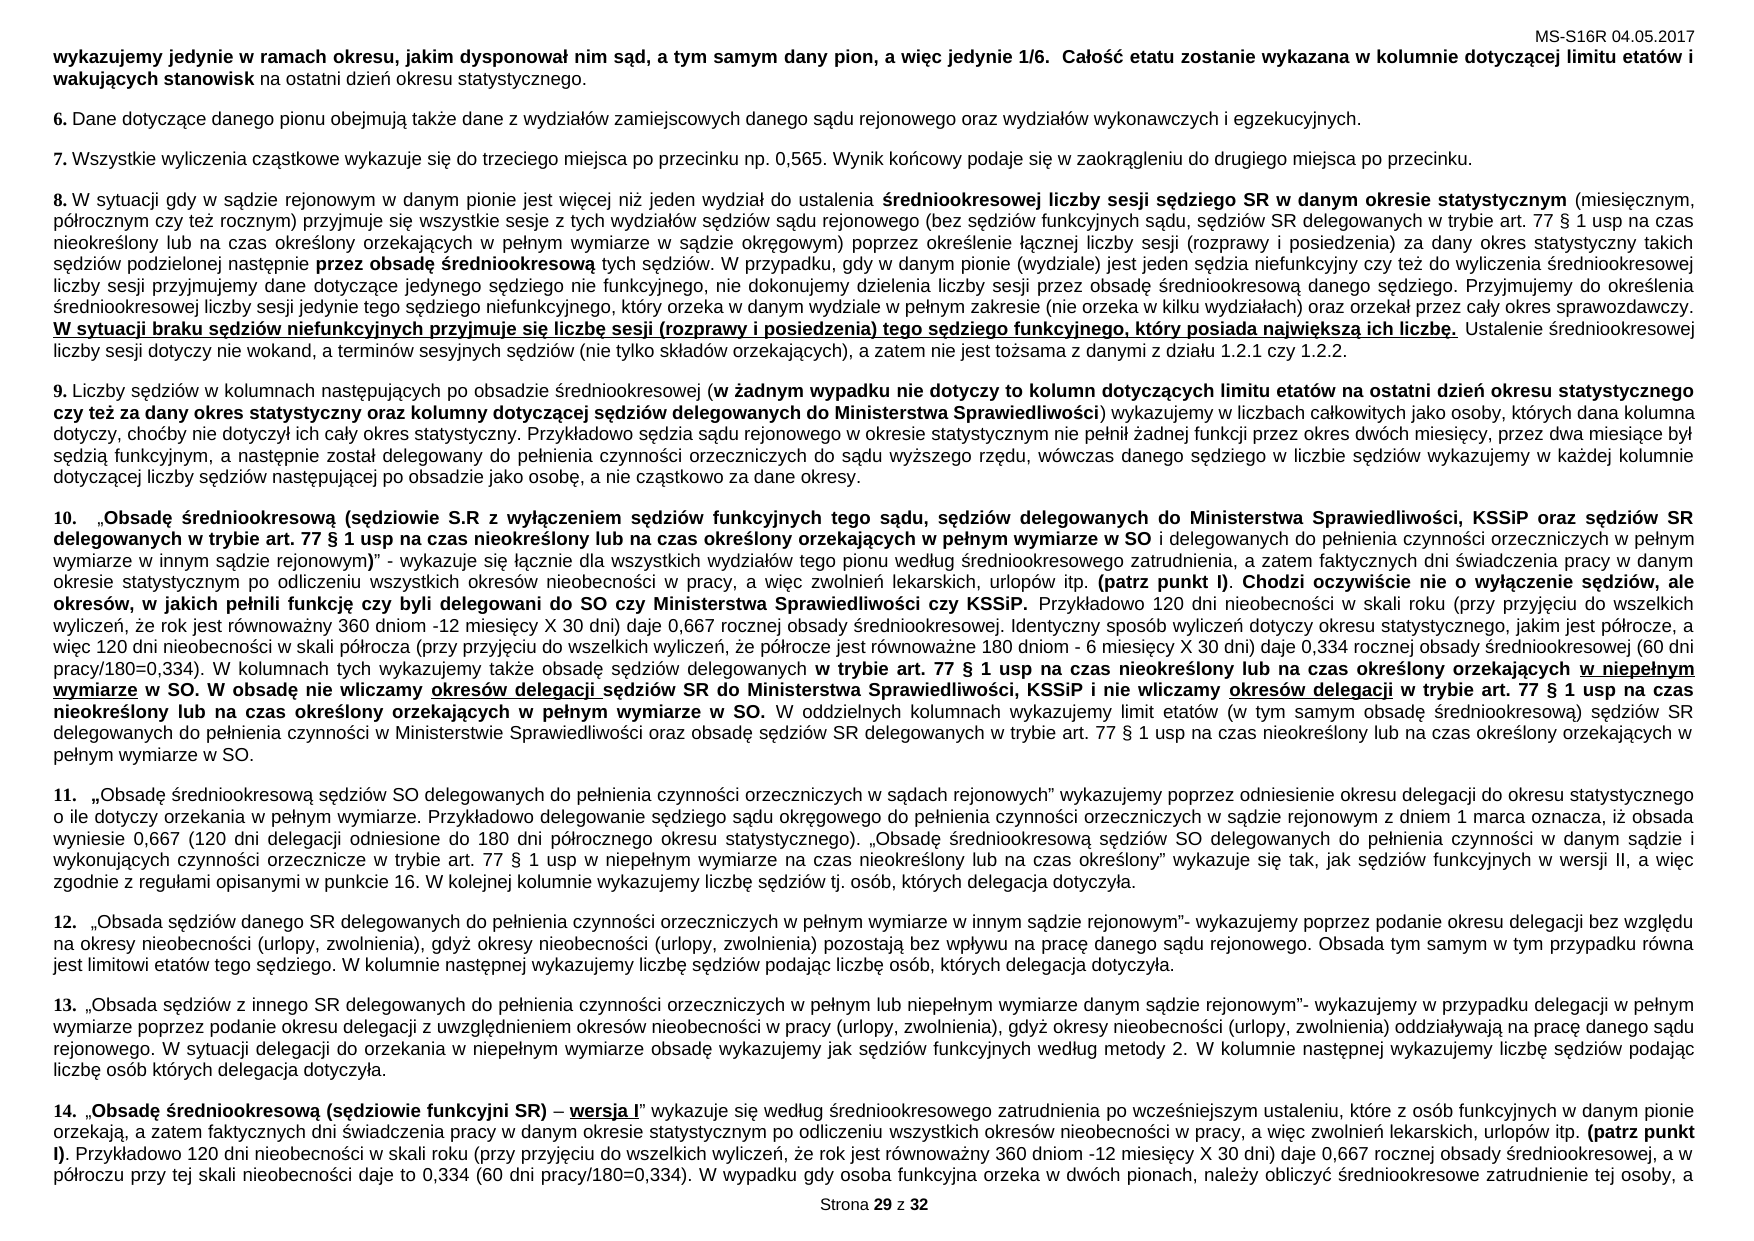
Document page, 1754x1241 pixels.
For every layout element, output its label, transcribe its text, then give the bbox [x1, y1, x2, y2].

list W sytuacji gdy w sądzie rejonowym w danym pionie jest więcej niż jeden wydział do ustalenia średniookresowej liczby sesji sędziego SR w danym okresie statystycznym (miesięcznym, półrocznym czy też rocznym) przyjmuje się wszystkie sesje z tych wydziałów sędziów sądu rejonowego (bez sędziów funkcyjnych sądu, sędziów SR delegowanych w trybie art. 77 § 1 usp na czas nieokreślony lub na czas określony orzekających w pełnym wymiarze w sądzie okręgowym) poprzez określenie łącznej liczby sesji (rozprawy i posiedzenia) za dany okres statystyczny takich sędziów podzielonej następnie przez obsadę średniookresową tych sędziów. W przypadku, gdy w danym pionie (wydziale) jest jeden sędzia niefunkcyjny czy też do wyliczenia średniookresowej liczby sesji przyjmujemy dane dotyczące jedynego sędziego nie funkcyjnego, nie dokonujemy dzielenia liczby sesji przez obsadę średniookresową danego sędziego. Przyjmujemy do określenia średniookresowej liczby sesji jedynie tego sędziego niefunkcyjnego, który orzeka w danym wydziale w pełnym zakresie (nie orzeka w kilku wydziałach) oraz orzekał przez cały okres sprawozdawczy. W sytuacji braku sędziów niefunkcyjnych przyjmuje się liczbę sesji (rozprawy i posiedzenia) tego sędziego funkcyjnego, który posiada największą ich liczbę. Ustalenie średniookresowej liczby sesji dotyczy nie wokand, a terminów sesyjnych sędziów (nie tylko składów orzekających), a zatem nie jest tożsama z danymi z działu 1.2.1 czy 1.2.2. [53, 188, 1695, 361]
list Dane dotyczące danego pionu obejmują także dane z wydziałów zamiejscowych danego sądu rejonowego oraz wydziałów wykonawczych i egzekucyjnych. [53, 108, 1695, 129]
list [53, 46, 1695, 89]
list „Obsada sędziów danego SR delegowanych do pełnienia czynności orzeczniczych w pełnym wymiarze w innym sądzie rejonowym”- wykazujemy poprzez podanie okresu delegacji bez względu na okresy nieobecności (urlopy, zwolnienia), gdyż okresy nieobecności (urlopy, zwolnienia) pozostają bez wpływu na pracę danego sądu rejonowego. Obsada tym samym w tym przypadku równa jest limitowi etatów tego sędziego. W kolumnie następnej wykazujemy liczbę sędziów podając liczbę osób, których delegacja dotyczyła. [53, 911, 1695, 976]
list „Obsada sędziów z innego SR delegowanych do pełnienia czynności orzeczniczych w pełnym lub niepełnym wymiarze danym sądzie rejonowym”- wykazujemy w przypadku delegacji w pełnym wymiarze poprzez podanie okresu delegacji z uwzględnieniem okresów nieobecności w pracy (urlopy, zwolnienia), gdyż okresy nieobecności (urlopy, zwolnienia) oddziaływają na pracę danego sądu rejonowego. W sytuacji delegacji do orzekania w niepełnym wymiarze obsadę wykazujemy jak sędziów funkcyjnych według metody 2. W kolumnie następnej wykazujemy liczbę sędziów podając liczbę osób których delegacja dotyczyła. [53, 994, 1695, 1081]
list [53, 1099, 1695, 1186]
list Liczby sędziów w kolumnach następujących po obsadzie średniookresowej (w żadnym wypadku nie dotyczy to kolumn dotyczących limitu etatów na ostatni dzień okresu statystycznego czy też za dany okres statystyczny oraz kolumny dotyczącej sędziów delegowanych do Ministerstwa Sprawiedliwości) wykazujemy w liczbach całkowitych jako osoby, których dana kolumna dotyczy, choćby nie dotyczył ich cały okres statystyczny. Przykładowo sędzia sądu rejonowego w okresie statystycznym nie pełnił żadnej funkcji przez okres dwóch miesięcy, przez dwa miesiące był sędzią funkcyjnym, a następnie został delegowany do pełnienia czynności orzeczniczych do sądu wyższego rzędu, wówczas danego sędziego w liczbie sędziów wykazujemy w każdej kolumnie dotyczącej liczby sędziów następującej po obsadzie jako osobę, a nie cząstkowo za dane okresy. [53, 380, 1695, 488]
list Wszystkie wyliczenia cząstkowe wykazuje się do trzeciego miejsca po przecinku np. 0,565. Wynik końcowy podaje się w zaokrągleniu do drugiego miejsca po przecinku. [53, 148, 1695, 170]
list „Obsadę średniookresową sędziów SO delegowanych do pełnienia czynności orzeczniczych w sądach rejonowych” wykazujemy poprzez odniesienie okresu delegacji do okresu statystycznego o ile dotyczy orzekania w pełnym wymiarze. Przykładowo delegowanie sędziego sądu okręgowego do pełnienia czynności orzeczniczych w sądzie rejonowym z dniem 1 marca oznacza, iż obsada wyniesie 0,667 (120 dni delegacji odniesione do 180 dni półrocznego okresu statystycznego). „Obsadę średniookresową sędziów SO delegowanych do pełnienia czynności w danym sądzie i wykonujących czynności orzecznicze w trybie art. 77 § 1 usp w niepełnym wymiarze na czas nieokreślony lub na czas określony” wykazuje się tak, jak sędziów funkcyjnych w wersji II, a więc zgodnie z regułami opisanymi w punkcie 16. W kolejnej kolumnie wykazujemy liczbę sędziów tj. osób, których delegacja dotyczyła. [53, 784, 1695, 892]
list „Obsadę średniookresową (sędziowie S.R z wyłączeniem sędziów funkcyjnych tego sądu, sędziów delegowanych do Ministerstwa Sprawiedliwości, KSSiP oraz sędziów SR delegowanych w trybie art. 77 § 1 usp na czas nieokreślony lub na czas określony orzekających w pełnym wymiarze w SO i delegowanych do pełnienia czynności orzeczniczych w pełnym wymiarze w innym sądzie rejonowym)” - wykazuje się łącznie dla wszystkich wydziałów tego pionu według średniookresowego zatrudnienia, a zatem faktycznych dni świadczenia pracy w danym okresie statystycznym po odliczeniu wszystkich okresów nieobecności w pracy, a więc zwolnień lekarskich, urlopów itp. (patrz punkt I). Chodzi oczywiście nie o wyłączenie sędziów, ale okresów, w jakich pełnili funkcję czy byli delegowani do SO czy Ministerstwa Sprawiedliwości czy KSSiP. Przykładowo 120 dni nieobecności w skali roku (przy przyjęciu do wszelkich wyliczeń, że rok jest równoważny 360 dniom -12 miesięcy X 30 dni) daje 0,667 rocznej obsady średniookresowej. Identyczny sposób wyliczeń dotyczy okresu statystycznego, jakim jest półrocze, a więc 120 dni nieobecności w skali półrocza (przy przyjęciu do wszelkich wyliczeń, że półrocze jest równoważne 180 dniom - 6 miesięcy X 30 dni) daje 0,334 rocznej obsady średniookresowej (60 dni pracy/180=0,334). W kolumnach tych wykazujemy także obsadę sędziów delegowanych w trybie art. 77 § 1 usp na czas nieokreślony lub na czas określony orzekających w niepełnym wymiarze w SO. W obsadę nie wliczamy okresów delegacji sędziów SR do Ministerstwa Sprawiedliwości, KSSiP i nie wliczamy okresów delegacji w trybie art. 77 § 1 usp na czas nieokreślony lub na czas określony orzekających w pełnym wymiarze w SO. W oddzielnych kolumnach wykazujemy limit etatów (w tym samym obsadę średniookresową) sędziów SR delegowanych do pełnienia czynności w Ministerstwie Sprawiedliwości oraz obsadę sędziów SR delegowanych w trybie art. 77 § 1 usp na czas nieokreślony lub na czas określony orzekających w pełnym wymiarze w SO. [53, 506, 1695, 765]
